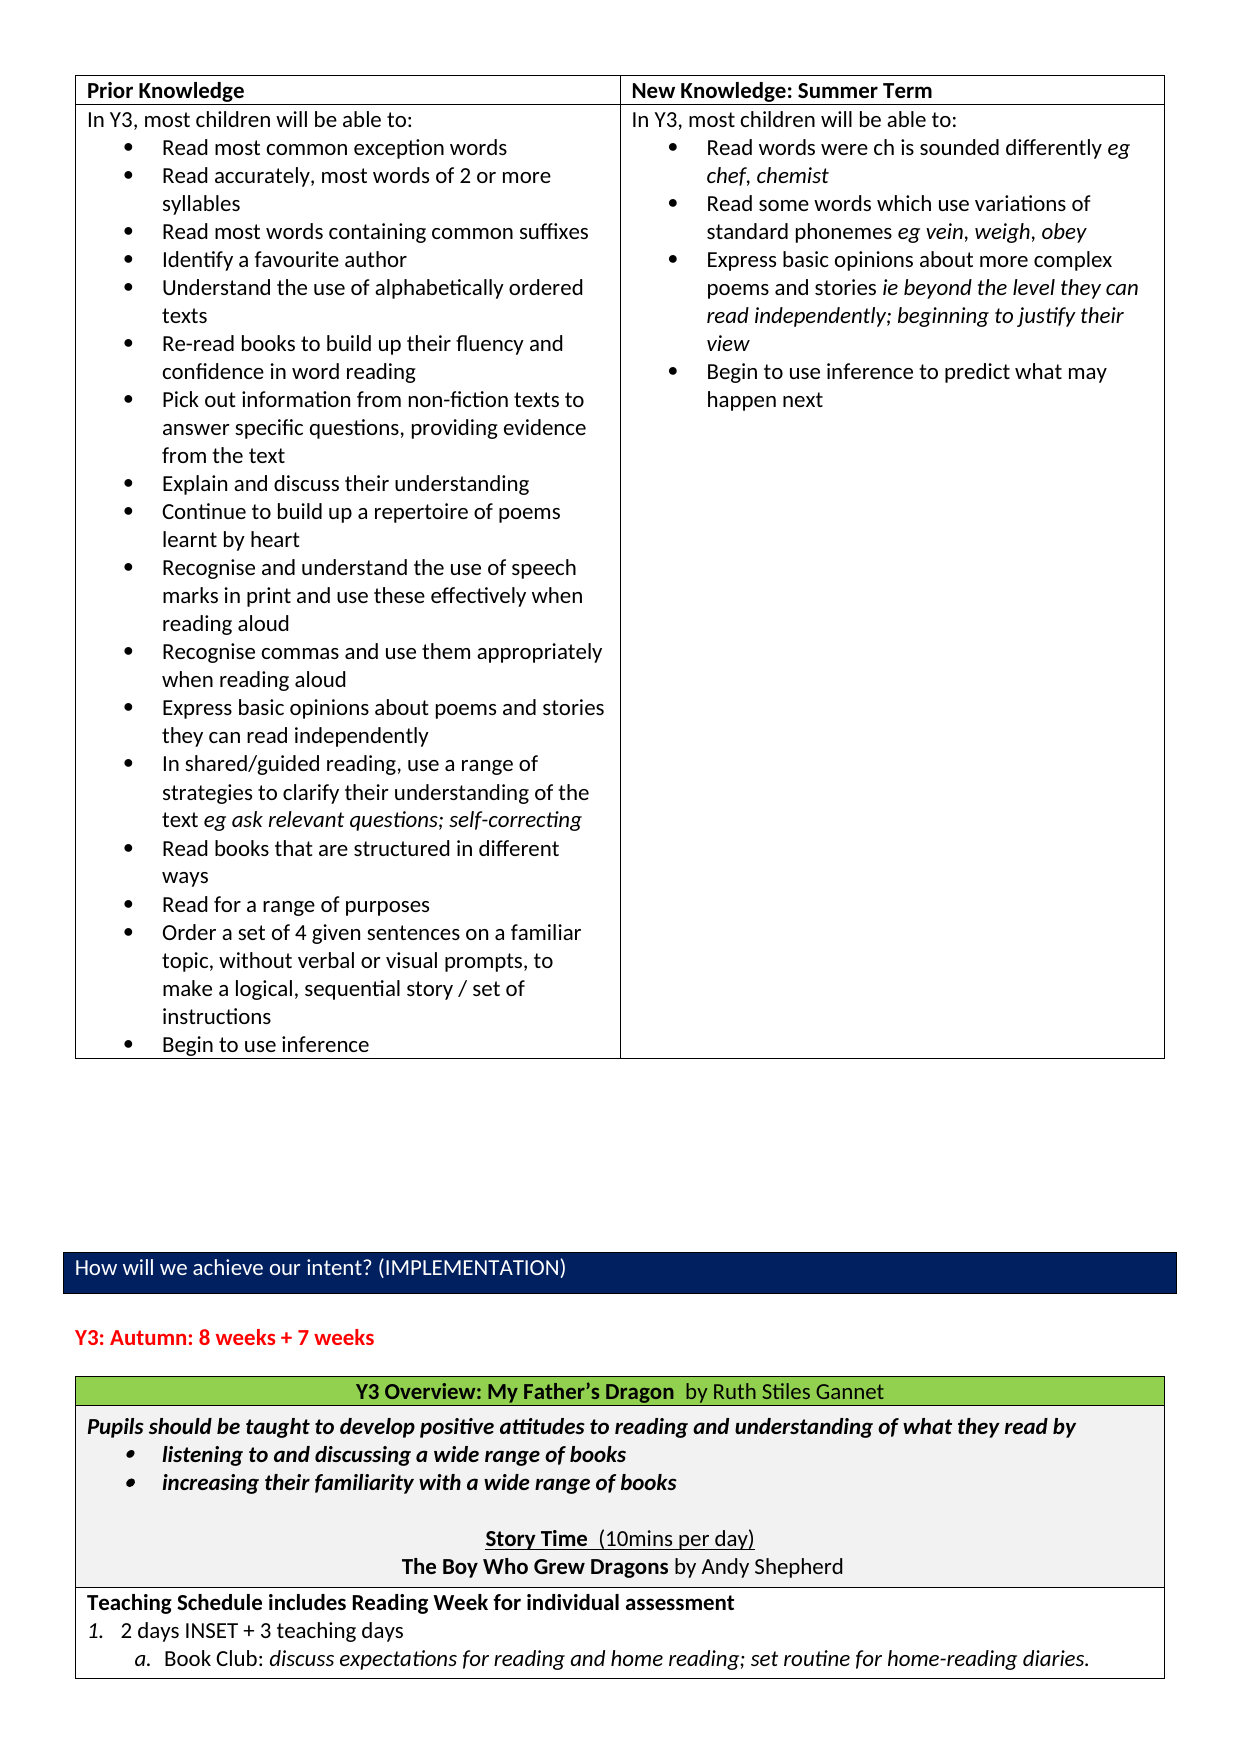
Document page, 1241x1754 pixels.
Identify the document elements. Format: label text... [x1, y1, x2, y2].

table_cell Pupils should be taught to develop positive attitudes to reading and understanding of what they read by listening to and discussing a wide range of books increasing their familiarity with a wide range of books Story Time (10mins per day) The Boy Who Grew Dragons by Andy Shepherd [76, 1406, 1164, 1587]
table_cell In Y3, most children will be able to: Read words were ch is sounded differently eg chef, chemist Read some words which use variations of standard phonemes eg vein, weigh, obey Express basic opinions about more complex poems and stories ie beyond the level they can read independently; beginning to justify their view Begin to use inference to predict what may happen next [621, 105, 1164, 1058]
table_header Y3 Overview: My Father’s Dragon by Ruth Stiles Gannet [76, 1377, 1164, 1405]
table_header [64, 1253, 1176, 1293]
table_header New Knowledge: Summer Term [621, 76, 1164, 104]
table_header Prior Knowledge [76, 76, 620, 104]
text Y3: Autumn: 8 weeks + 7 weeks [75, 1294, 1165, 1351]
table_cell In Y3, most children will be able to: Read most common exception words Read accurately, most words of 2 or more syllables Read most words containing common suffixes Identify a favourite author Understand the use of alphabetically ordered texts Re-read books to build up their fluency and confidence in word reading Pick out information from non-fiction texts to answer specific questions, providing evidence from the text Explain and discuss their understanding Continue to build up a repertoire of poems learnt by heart Recognise and understand the use of speech marks in print and use these effectively when reading aloud Recognise commas and use them appropriately when reading aloud Express basic opinions about poems and stories they can read independently In shared/guided reading, use a range of strategies to clarify their understanding of the text eg ask relevant questions; self-correcting Read books that are structured in different ways Read for a range of purposes Order a set of 4 given sentences on a familiar topic, without verbal or visual prompts, to make a logical, sequential story / set of instructions Begin to use inference [76, 105, 620, 1058]
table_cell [76, 1588, 1164, 1678]
